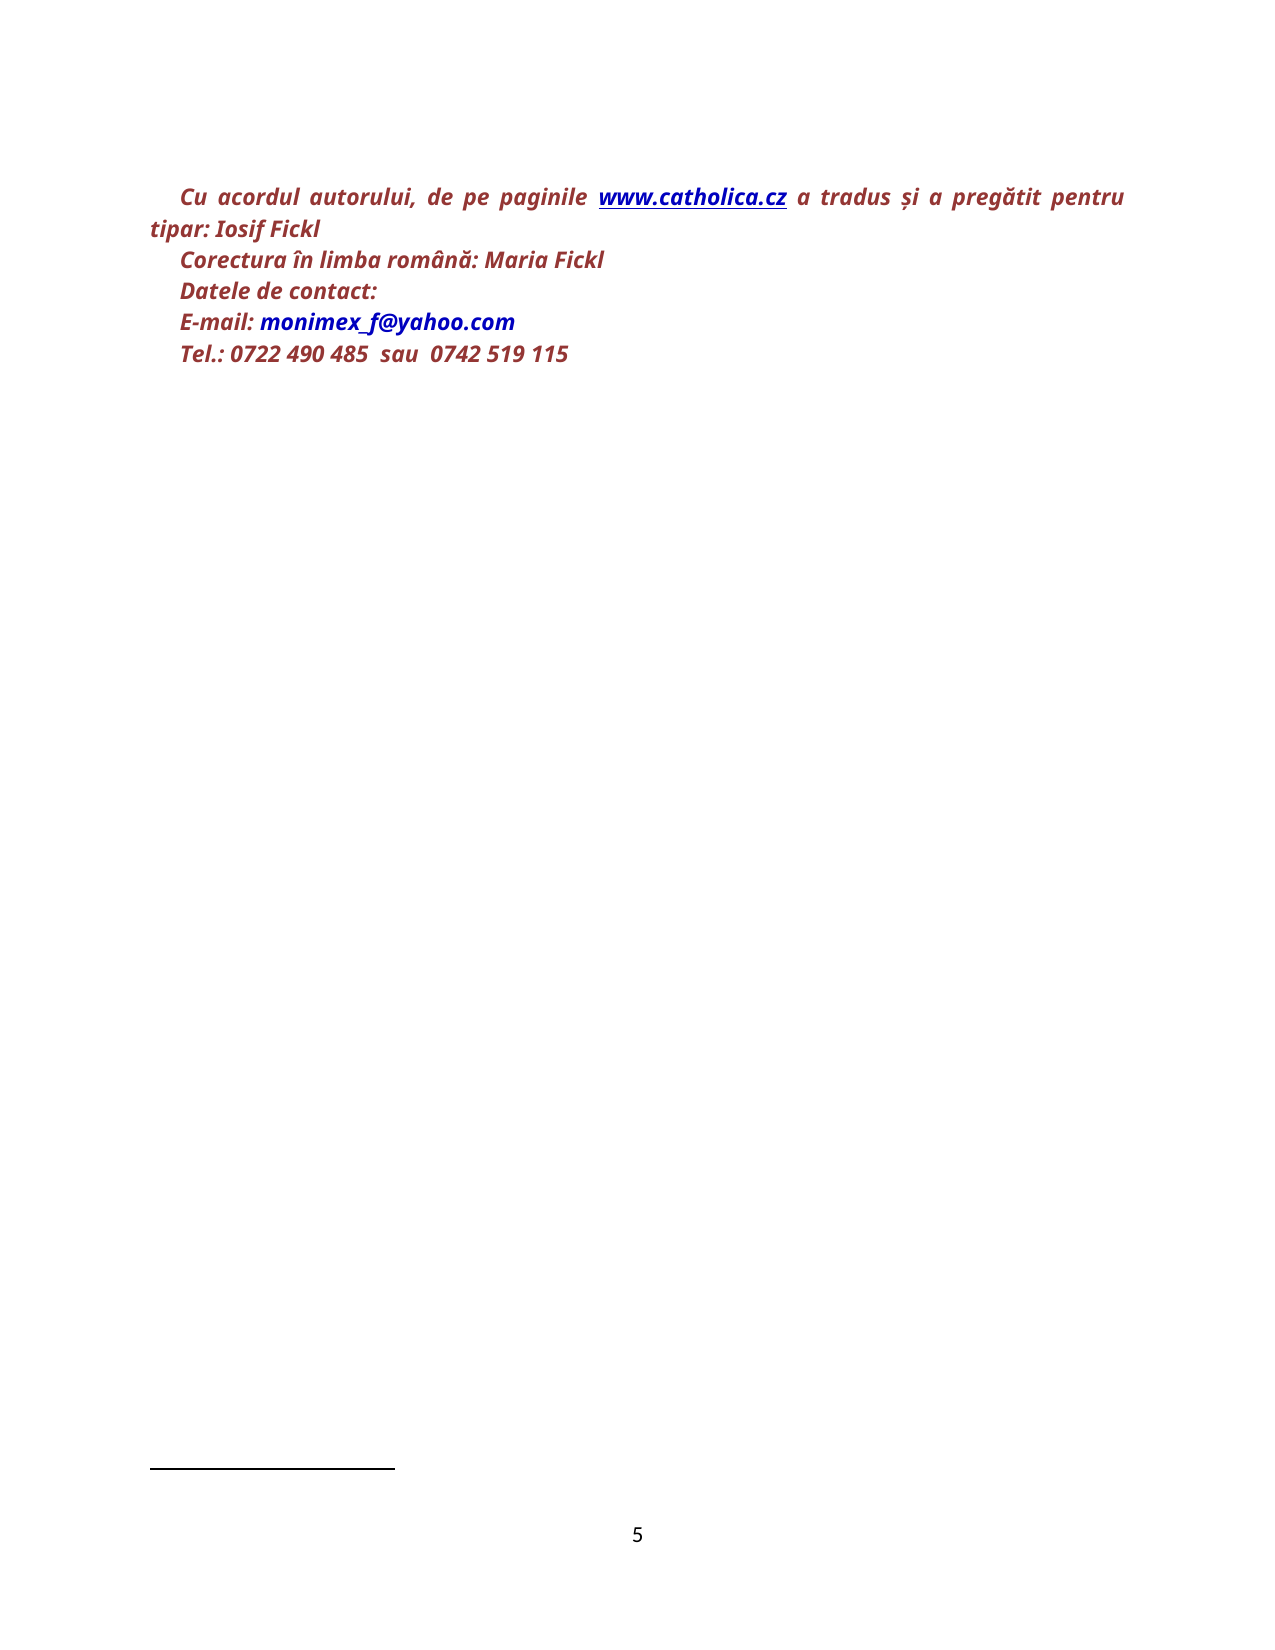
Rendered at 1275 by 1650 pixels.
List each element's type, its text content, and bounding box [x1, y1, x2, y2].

text Datele de contact: [150, 275, 1125, 306]
text Tel.: 0722 490 485 sau 0742 519 115 [150, 337, 1125, 369]
text E-mail: monimex_f@yahoo.com [150, 306, 1125, 337]
text Corectura în limba română: Maria Fickl [150, 244, 1125, 275]
text Cu acordul autorului, de pe paginile www.catholica.cz a tradus și a pregătit pentru tipar: Iosif Fickl [150, 181, 1125, 244]
